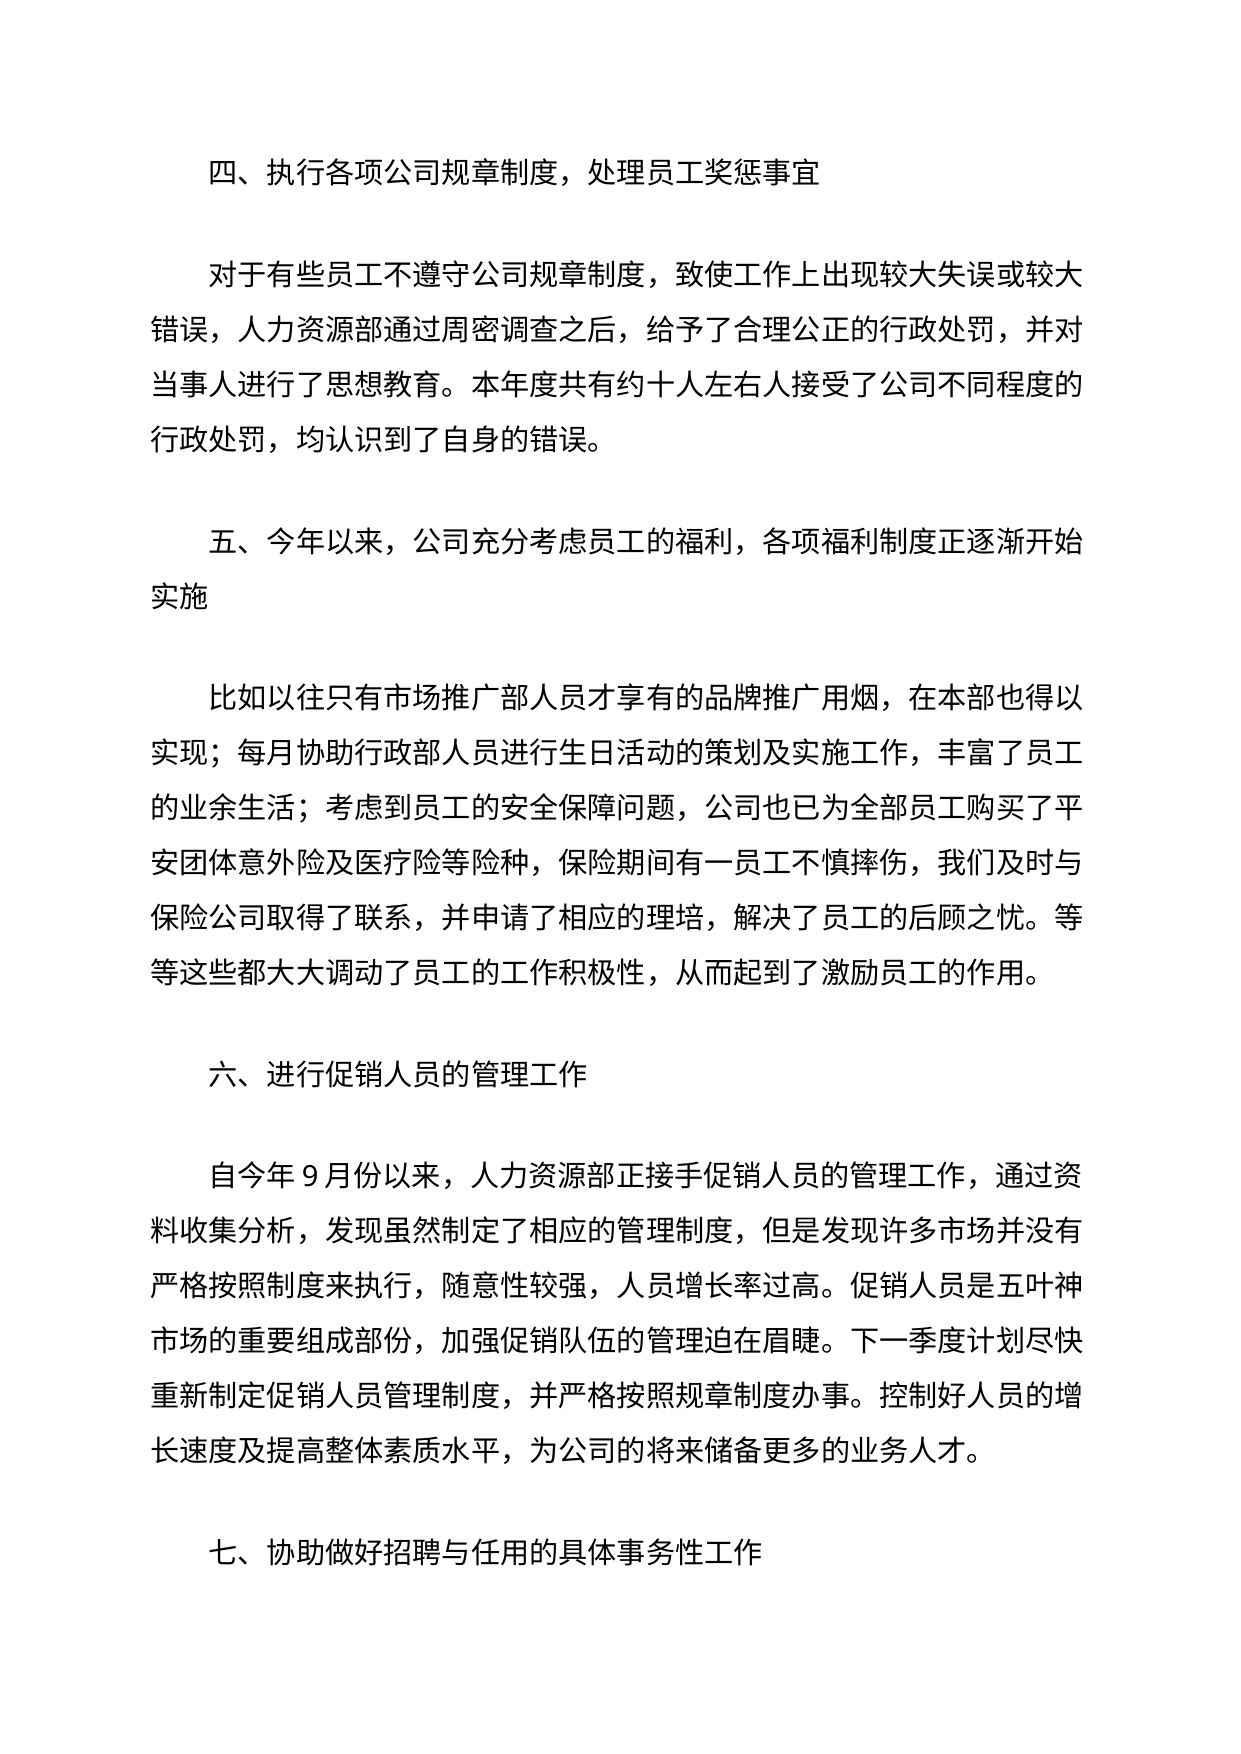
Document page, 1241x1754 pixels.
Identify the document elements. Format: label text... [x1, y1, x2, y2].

text 比如以往只有市场推广部人员才享有的品牌推广用烟，在本部也得以实现；每月协助行政部人员进行生日活动的策划及实施工作，丰富了员工的业余生活；考虑到员工的安全保障问题，公司也已为全部员工购买了平安团体意外险及医疗险等险种，保险期间有一员工不慎摔伤，我们及时与保险公司取得了联系，并申请了相应的理培，解决了员工的后顾之忧。等等这些都大大调动了员工的工作积极性，从而起到了激励员工的作用。 [150, 675, 1090, 992]
text 五、今年以来，公司充分考虑员工的福利，各项福利制度正逐渐开始实施 [150, 518, 1090, 615]
text 自今年9月份以来，人力资源部正接手促销人员的管理工作，通过资料收集分析，发现虽然制定了相应的管理制度，但是发现许多市场并没有严格按照制度来执行，随意性较强，人员增长率过高。促销人员是五叶神市场的重要组成部份，加强促销队伍的管理迫在眉睫。下一季度计划尽快重新制定促销人员管理制度，并严格按照规章制度办事。控制好人员的增长速度及提高整体素质水平，为公司的将来储备更多的业务人才。 [150, 1153, 1090, 1470]
text 七、协助做好招聘与任用的具体事务性工作 [150, 1529, 1090, 1572]
text 六、进行促销人员的管理工作 [150, 1051, 1090, 1093]
text 四、执行各项公司规章制度，处理员工奖惩事宜 [150, 150, 1090, 192]
text 对于有些员工不遵守公司规章制度，致使工作上出现较大失误或较大错误，人力资源部通过周密调查之后，给予了合理公正的行政处罚，并对当事人进行了思想教育。本年度共有约十人左右人接受了公司不同程度的行政处罚，均认识到了自身的错误。 [150, 252, 1090, 459]
